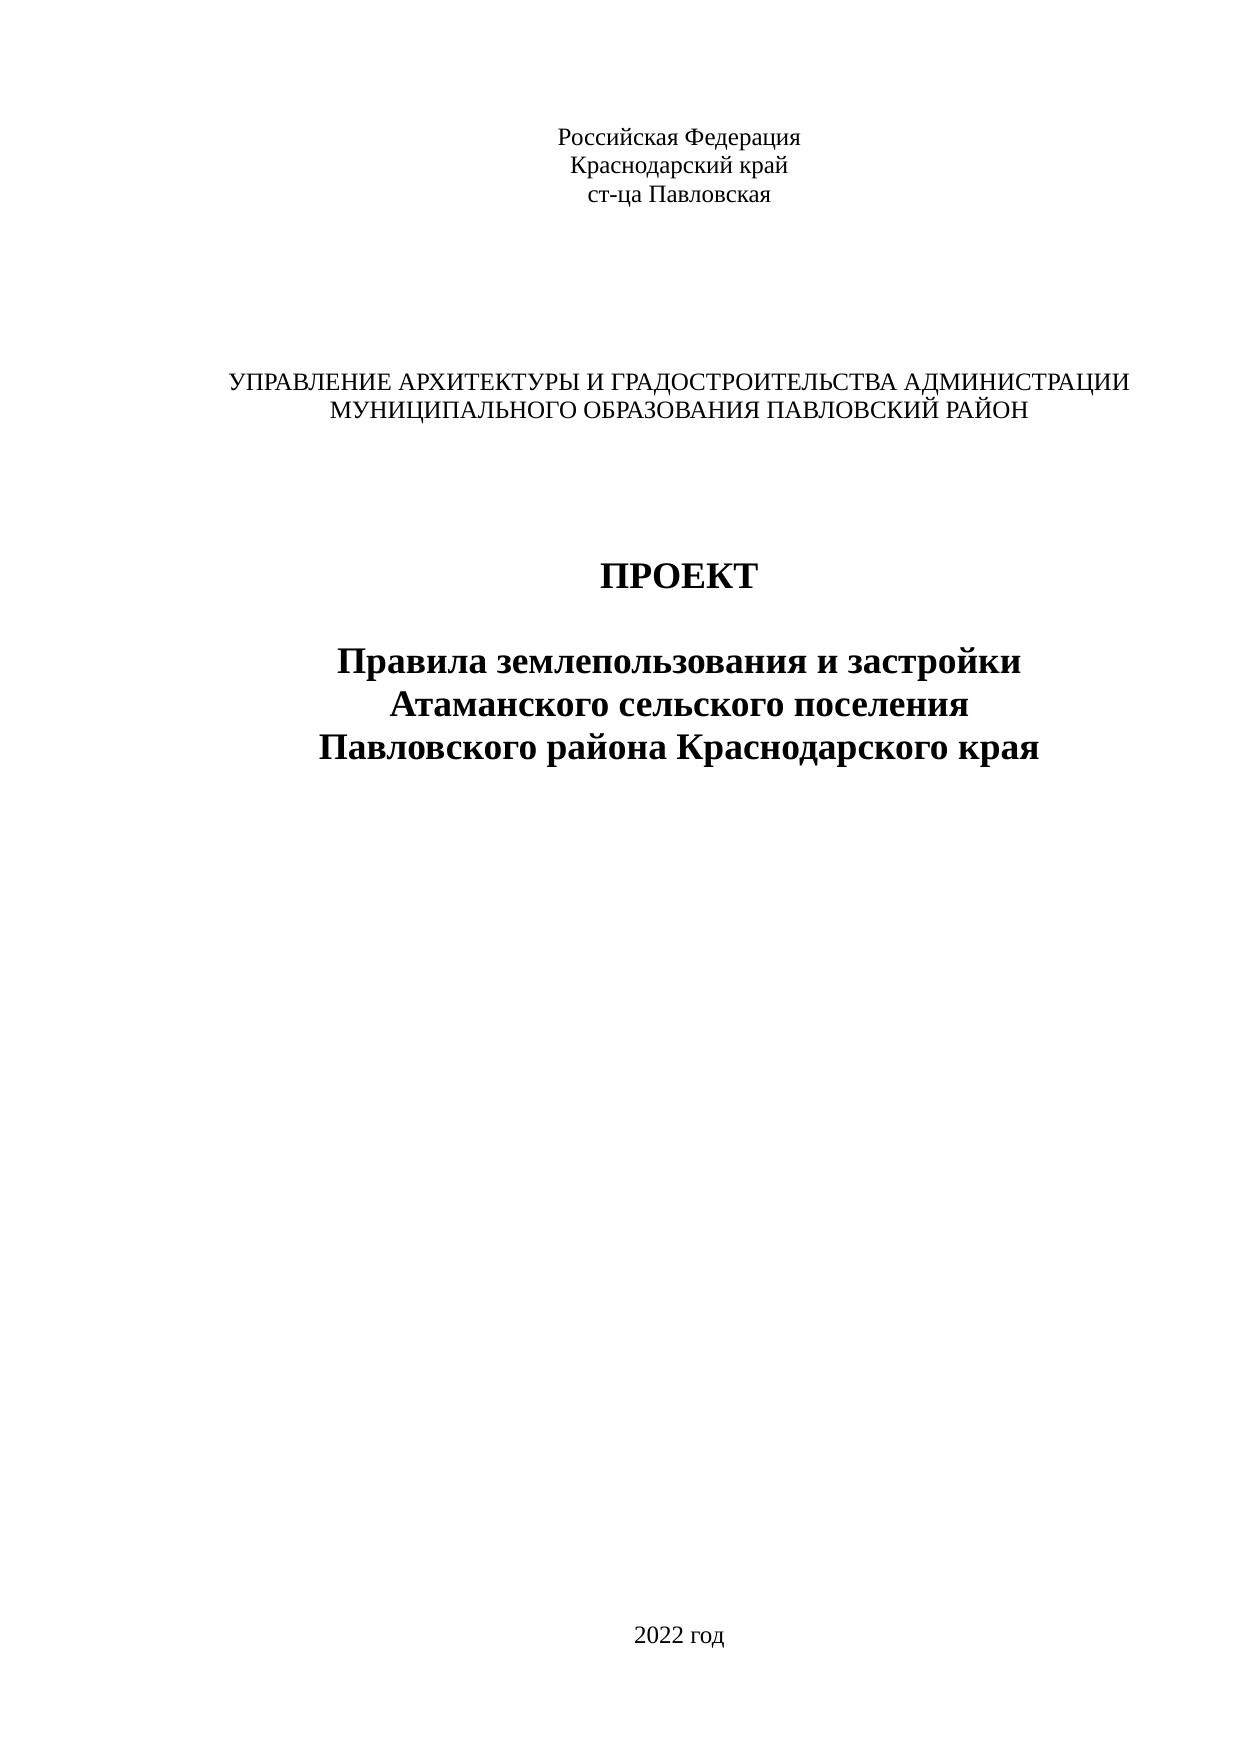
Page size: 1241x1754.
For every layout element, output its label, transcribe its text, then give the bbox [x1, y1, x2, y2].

text Павловского района Краснодарского края [177, 724, 1181, 768]
text Правила землепользования и застройки [177, 638, 1181, 681]
text Российская Федерация [177, 122, 1181, 151]
text УПРАВЛЕНИЕ АРХИТЕКТУРЫ И ГРАДОСТРОИТЕЛЬСТВА АДМИНИСТРАЦИИ МУНИЦИПАЛЬНОГО ОБРАЗОВАНИЯ ПАВЛОВСКИЙ РАЙОН [177, 367, 1181, 424]
text Краснодарский край [177, 151, 1181, 179]
text Атаманского сельского поселения [177, 681, 1181, 724]
text 2022 год [177, 1621, 1181, 1649]
text ст-ца Павловская [177, 179, 1181, 208]
text ПРОЕКТ [177, 553, 1181, 597]
